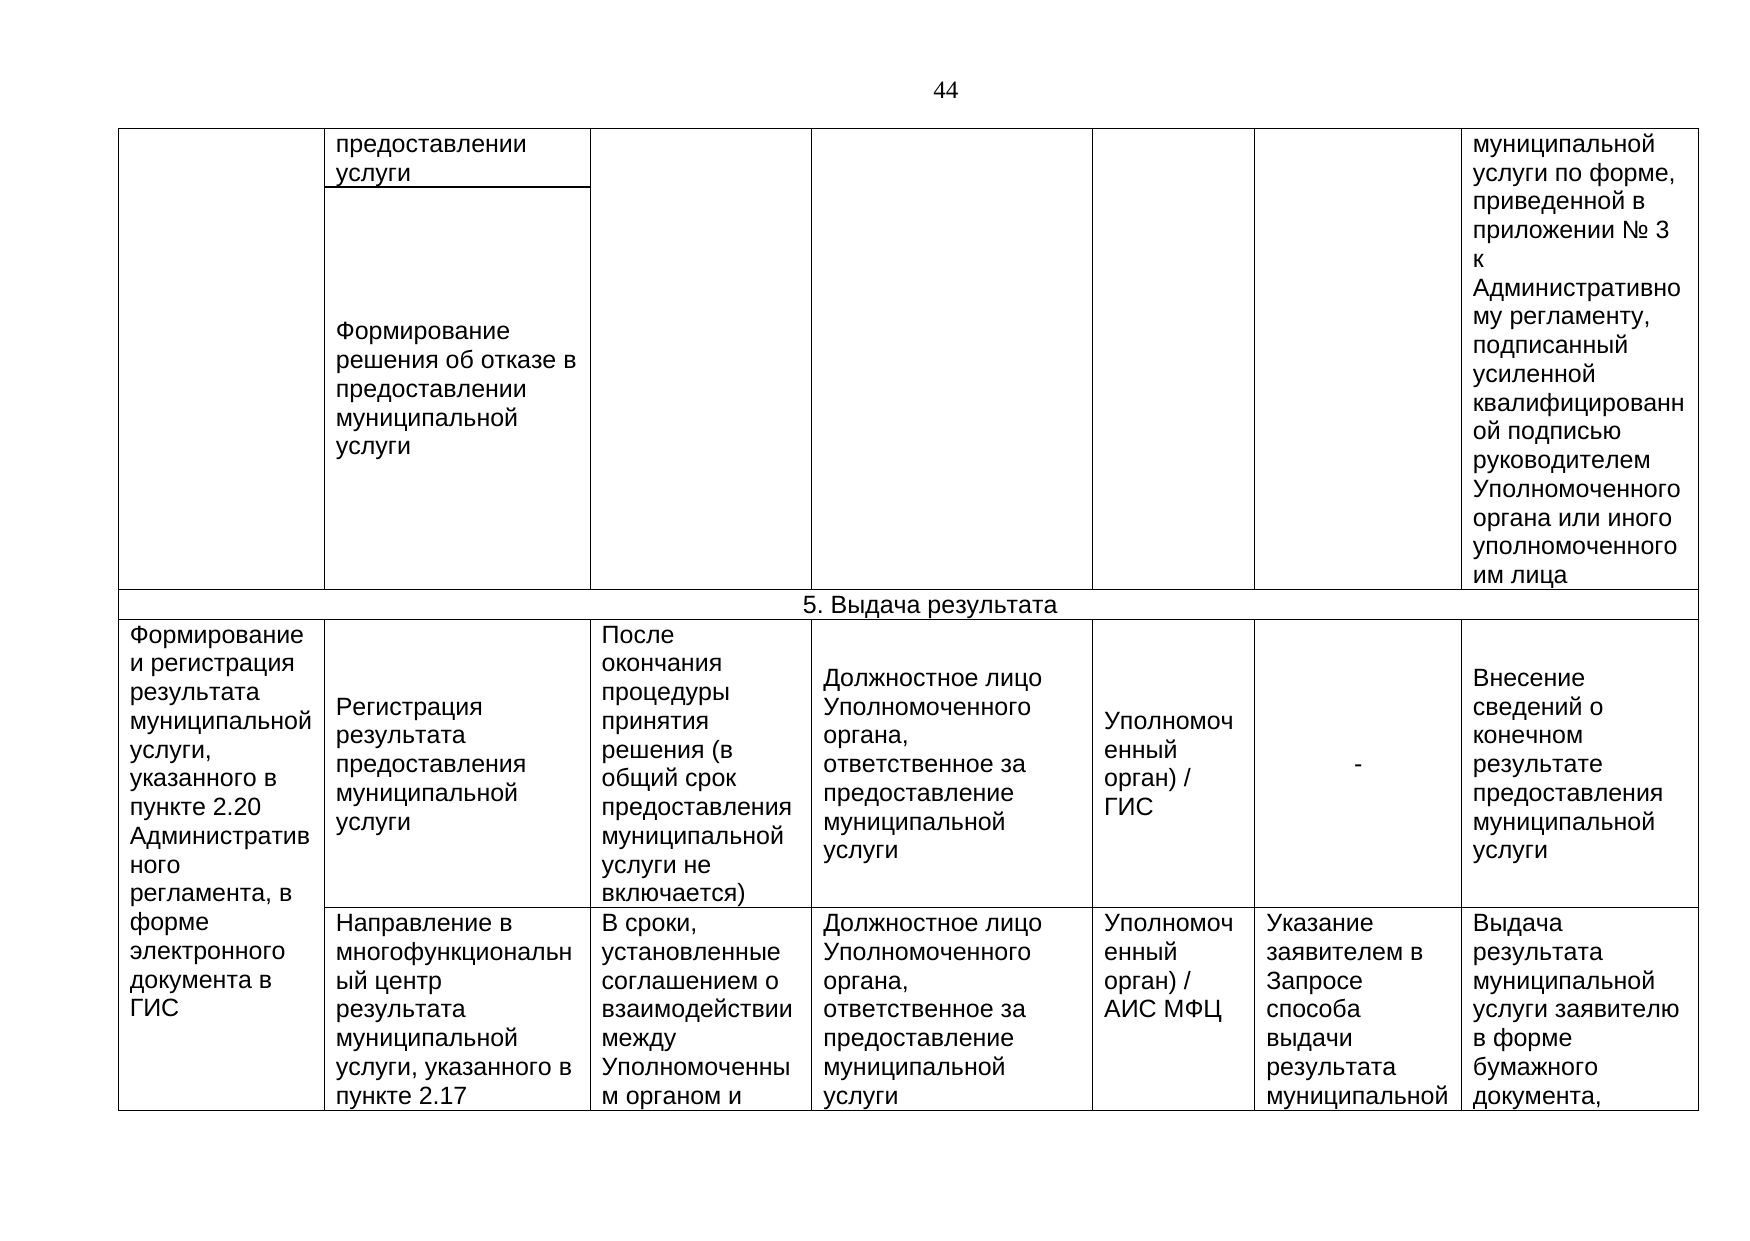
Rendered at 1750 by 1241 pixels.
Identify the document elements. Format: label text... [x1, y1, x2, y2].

table_cell Внесение сведений о конечном результате предоставления муниципальной услуги [1462, 620, 1698, 907]
table_cell Регистрация результата предоставления муниципальной услуги [325, 620, 590, 907]
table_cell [325, 908, 590, 1109]
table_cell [591, 908, 811, 1109]
table_cell После окончания процедуры принятия решения (в общий срок предоставления муниципальной услуги не включается) [591, 620, 811, 907]
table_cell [325, 129, 590, 186]
table_cell Уполномоченный орган) / ГИС [1093, 620, 1254, 907]
table_cell Формирование решения об отказе в предоставлении муниципальной услуги [325, 188, 590, 589]
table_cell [812, 908, 1092, 1109]
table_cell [1255, 908, 1461, 1109]
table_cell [1462, 129, 1698, 589]
table_cell 5. Выдача результата [119, 590, 1698, 619]
table_cell Формирование и регистрация результата муниципальной услуги, указанного в пункте 2.20 Административного регламента, в форме электронного документа в ГИС [119, 620, 324, 1109]
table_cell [1462, 908, 1698, 1109]
table_cell - [1255, 620, 1461, 907]
table_cell Должностное лицо Уполномоченного органа, ответственное за предоставление муниципальной услуги [812, 620, 1092, 907]
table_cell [1093, 908, 1254, 1109]
